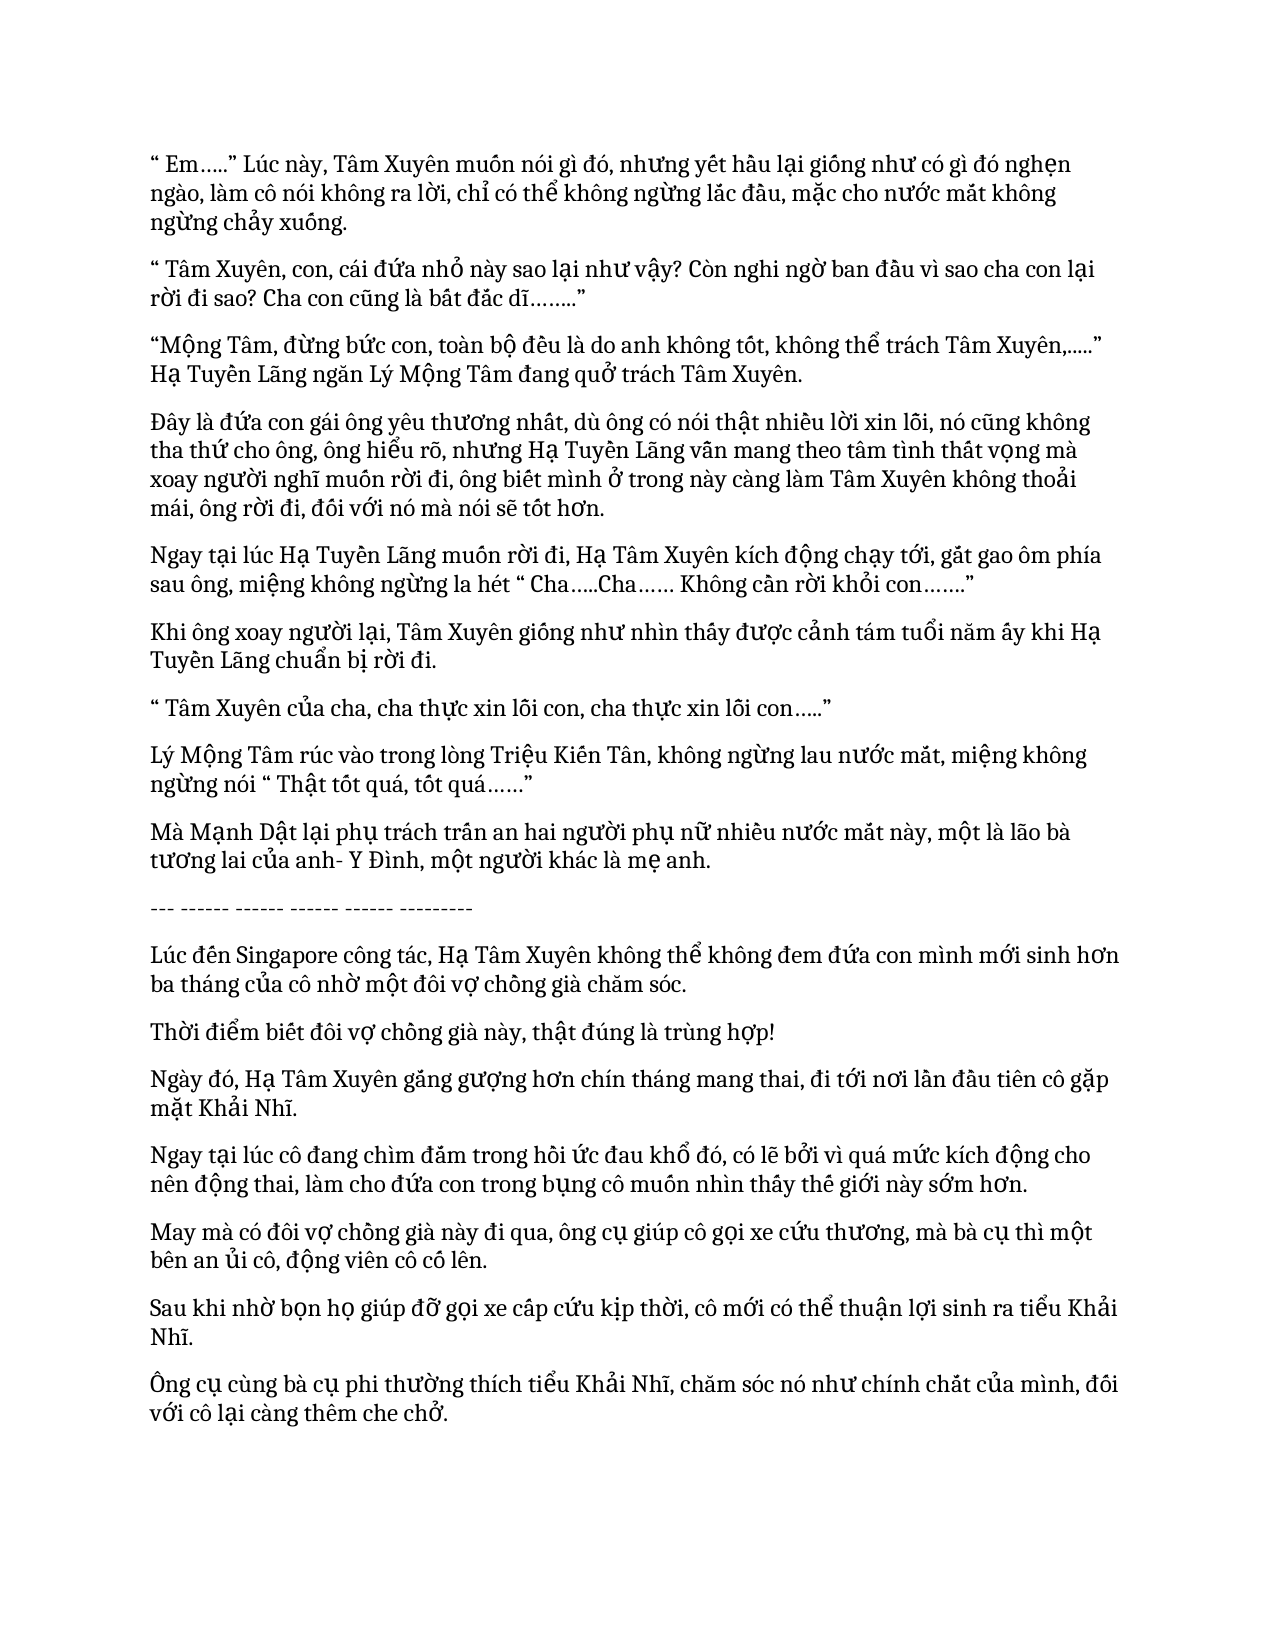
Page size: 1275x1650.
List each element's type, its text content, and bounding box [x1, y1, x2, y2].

text “ Tâm Xuyên, con, cái đứa nhỏ này sao lại như vậy? Còn nghi ngờ ban đầu vì sao cha con lại rời đi sao? Cha con cũng là bất đắc dĩ……..” [150, 255, 1125, 312]
text Đây là đứa con gái ông yêu thương nhất, dù ông có nói thật nhiều lời xin lỗi, nó cũng không tha thứ cho ông, ông hiểu rõ, nhưng Hạ Tuyền Lãng vẫn mang theo tâm tình thất vọng mà xoay người nghĩ muốn rời đi, ông biết mình ở trong này càng làm Tâm Xuyên không thoải mái, ông rời đi, đối với nó mà nói sẽ tốt hơn. [150, 407, 1125, 522]
text Ngày đó, Hạ Tâm Xuyên gắng gượng hơn chín tháng mang thai, đi tới nơi lần đầu tiên cô gặp mặt Khải Nhĩ. [150, 1065, 1125, 1122]
text “ Tâm Xuyên của cha, cha thực xin lỗi con, cha thực xin lỗi con…..” [150, 694, 1125, 722]
text Mà Mạnh Dật lại phụ trách trấn an hai người phụ nữ nhiều nước mắt này, một là lão bà tương lai của anh- Y Đình, một người khác là mẹ anh. [150, 817, 1125, 875]
text Lúc đến Singapore công tác, Hạ Tâm Xuyên không thể không đem đứa con mình mới sinh hơn ba tháng của cô nhờ một đôi vợ chồng già chăm sóc. [150, 941, 1125, 999]
text Ngay tại lúc cô đang chìm đắm trong hồi ức đau khổ đó, có lẽ bởi vì quá mức kích động cho nên động thai, làm cho đứa con trong bụng cô muốn nhìn thấy thế giới này sớm hơn. [150, 1141, 1125, 1199]
text Ngay tại lúc Hạ Tuyền Lãng muốn rời đi, Hạ Tâm Xuyên kích động chạy tới, gắt gao ôm phía sau ông, miệng không ngừng la hét “ Cha…..Cha…… Không cần rời khỏi con…….” [150, 541, 1125, 599]
text Ông cụ cùng bà cụ phi thường thích tiểu Khải Nhĩ, chăm sóc nó như chính chắt của mình, đối với cô lại càng thêm che chở. [150, 1370, 1125, 1427]
text Thời điểm biết đôi vợ chồng già này, thật đúng là trùng hợp! [150, 1017, 1125, 1046]
text Lý Mộng Tâm rúc vào trong lòng Triệu Kiến Tân, không ngừng lau nước mắt, miệng không ngừng nói “ Thật tốt quá, tốt quá……” [150, 741, 1125, 799]
text --- ------ ------ ------ ------ --------- [150, 894, 1125, 922]
text May mà có đôi vợ chồng già này đi qua, ông cụ giúp cô gọi xe cứu thương, mà bà cụ thì một bên an ủi cô, động viên cô cố lên. [150, 1217, 1125, 1275]
text “Mộng Tâm, đừng bức con, toàn bộ đều là do anh không tốt, không thể trách Tâm Xuyên,.....” Hạ Tuyền Lãng ngăn Lý Mộng Tâm đang quở trách Tâm Xuyên. [150, 331, 1125, 389]
text Sau khi nhờ bọn họ giúp đỡ gọi xe cấp cứu kịp thời, cô mới có thể thuận lợi sinh ra tiểu Khải Nhĩ. [150, 1294, 1125, 1351]
text Khi ông xoay người lại, Tâm Xuyên giống như nhìn thấy được cảnh tám tuổi năm ấy khi Hạ Tuyền Lãng chuẩn bị rời đi. [150, 617, 1125, 675]
text “ Em…..” Lúc này, Tâm Xuyên muốn nói gì đó, nhưng yết hầu lại giống như có gì đó nghẹn ngào, làm cô nói không ra lời, chỉ có thể không ngừng lắc đầu, mặc cho nước mắt không ngừng chảy xuống. [150, 150, 1125, 236]
